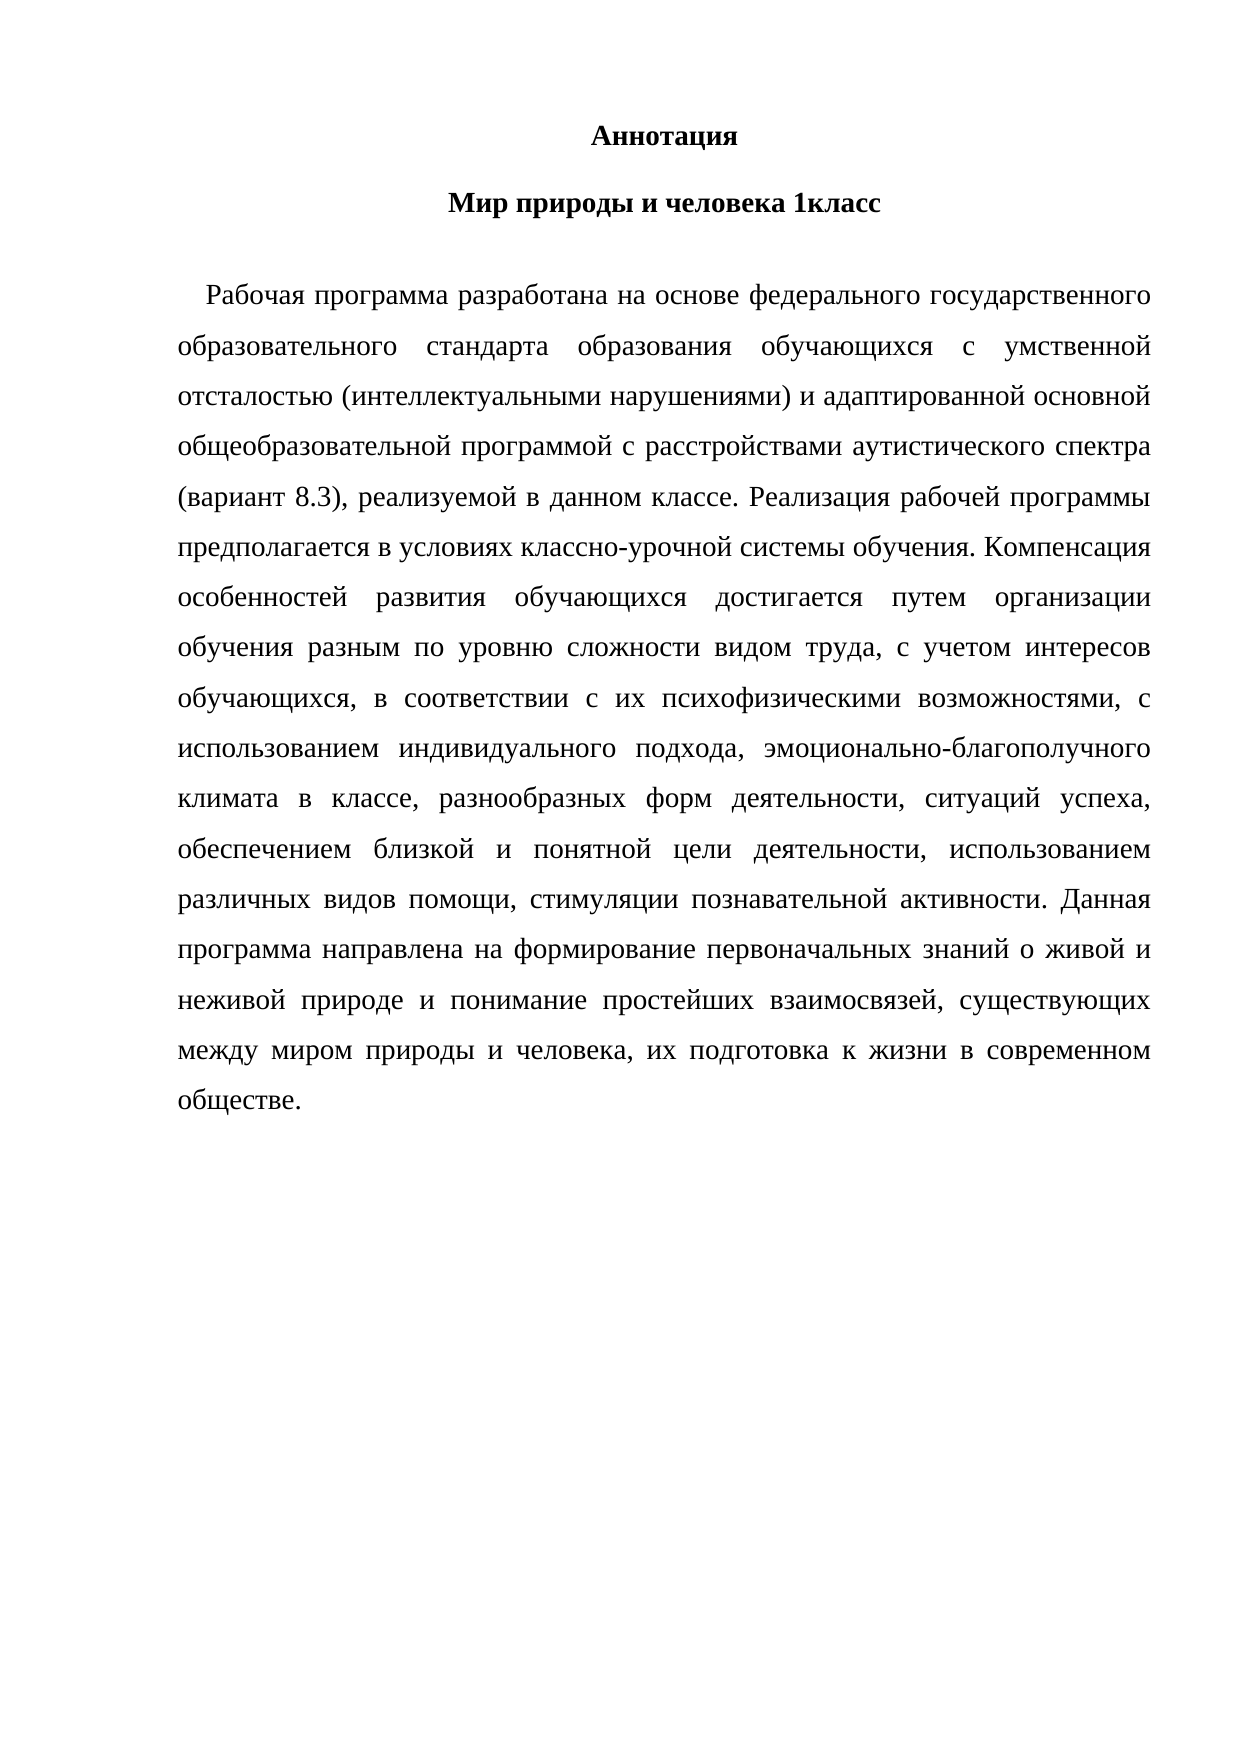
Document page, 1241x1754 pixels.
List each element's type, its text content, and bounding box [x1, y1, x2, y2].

text Рабочая программа разработана на основе федерального государственного образовательного стандарта образования обучающихся с умственной отсталостью (интеллектуальными нарушениями) и адаптированной основной общеобразовательной программой с расстройствами аутистического спектра (вариант 8.3), реализуемой в данном классе. Реализация рабочей программы предполагается в условиях классно-урочной системы обучения. Компенсация особенностей развития обучающихся достигается путем организации обучения разным по уровню сложности видом труда, с учетом интересов обучающихся, в соответствии с их психофизическими возможностями, с использованием индивидуального подхода, эмоционально-благополучного климата в классе, разнообразных форм деятельности, ситуаций успеха, обеспечением близкой и понятной цели деятельности, использованием различных видов помощи, стимуляции познавательной активности. Данная программа направлена на формирование первоначальных знаний о живой и неживой природе и понимание простейших взаимосвязей, существующих между миром природы и человека, их подготовка к жизни в современном обществе. [177, 277, 1152, 1116]
text Мир природы и человека 1класс [177, 185, 1152, 219]
text Аннотация [177, 118, 1152, 152]
